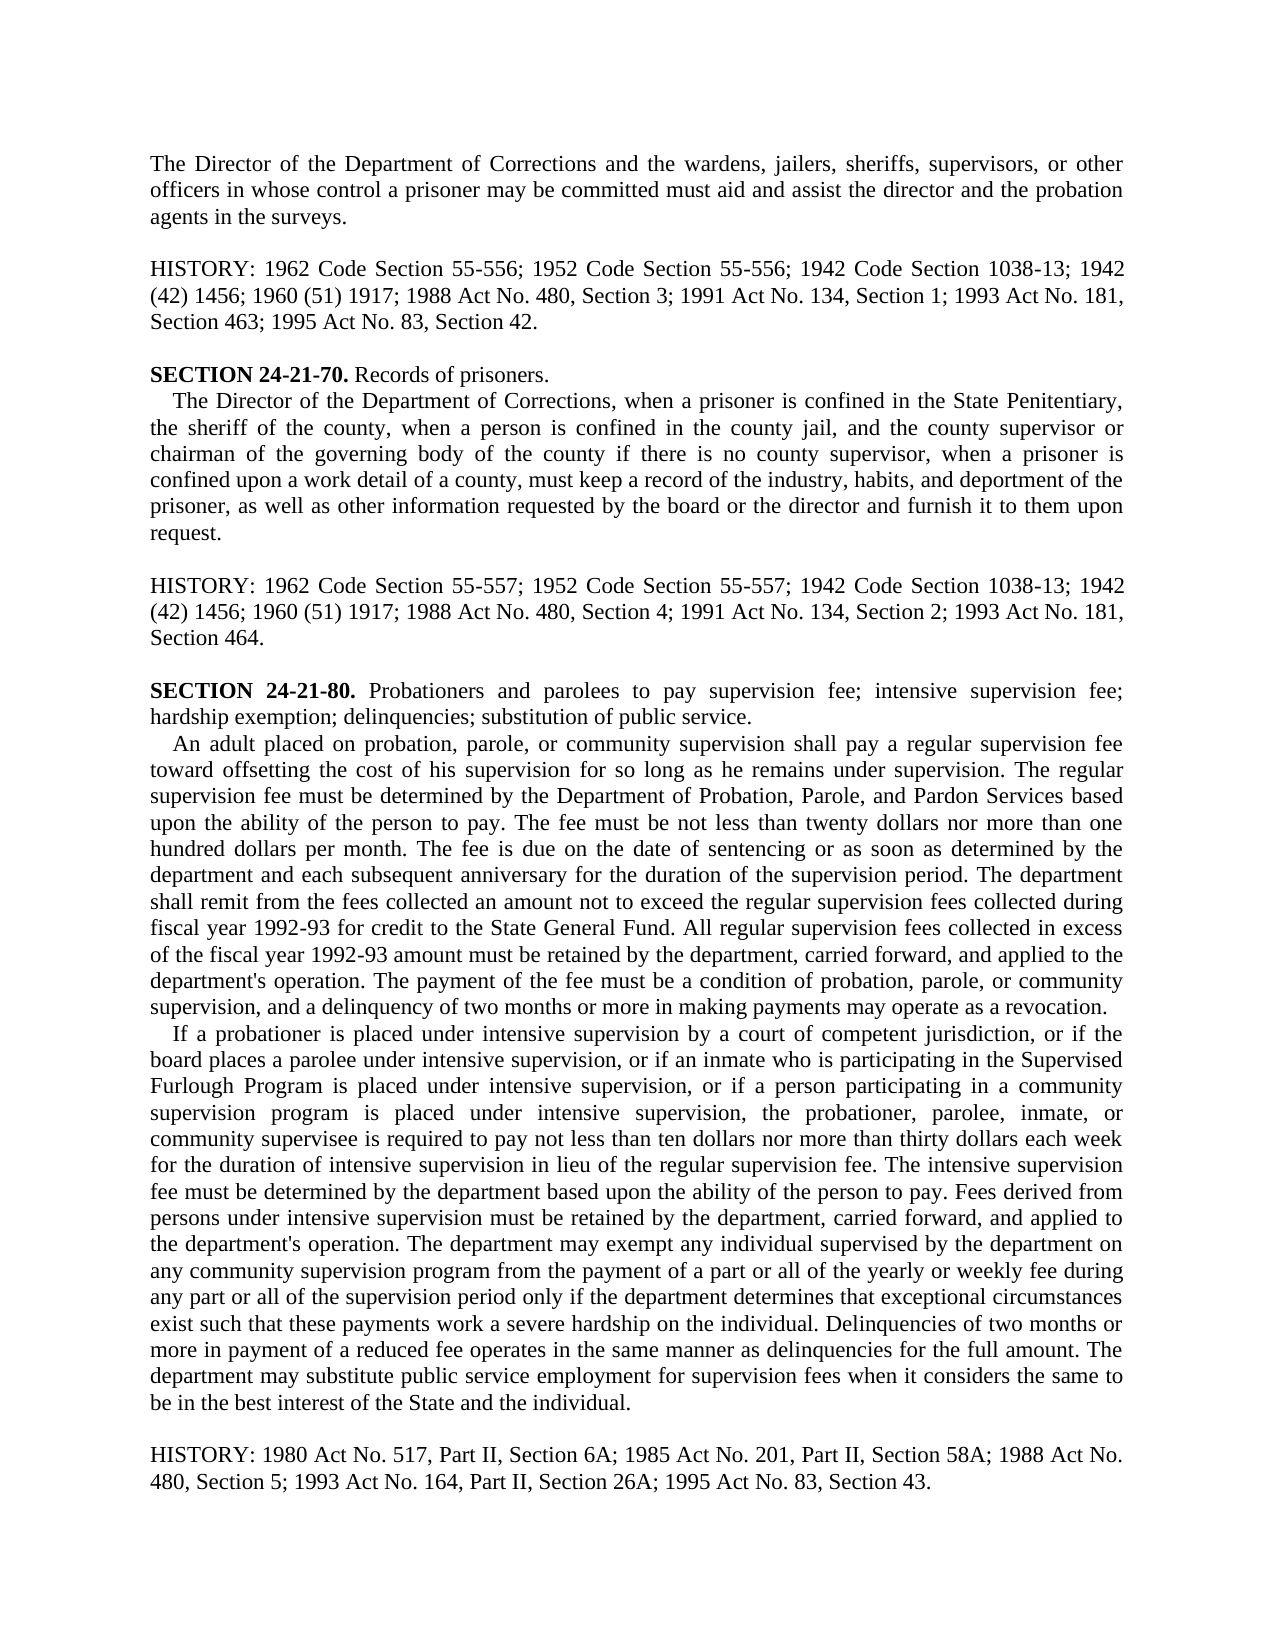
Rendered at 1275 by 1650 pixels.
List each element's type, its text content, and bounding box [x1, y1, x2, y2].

text HISTORY: 1962 Code Section 55-556; 1952 Code Section 55-556; 1942 Code Section 1038-13; 1942 (42) 1456; 1960 (51) 1917; 1988 Act No. 480, Section 3; 1991 Act No. 134, Section 1; 1993 Act No. 181, Section 463; 1995 Act No. 83, Section 42. [150, 255, 1125, 334]
text If a probationer is placed under intensive supervision by a court of competent jurisdiction, or if the board places a parolee under intensive supervision, or if an inmate who is participating in the Supervised Furlough Program is placed under intensive supervision, or if a person participating in a community supervision program is placed under intensive supervision, the probationer, parolee, inmate, or community supervisee is required to pay not less than ten dollars nor more than thirty dollars each week for the duration of intensive supervision in lieu of the regular supervision fee. The intensive supervision fee must be determined by the department based upon the ability of the person to pay. Fees derived from persons under intensive supervision must be retained by the department, carried forward, and applied to the department's operation. The department may exempt any individual supervised by the department on any community supervision program from the payment of a part or all of the yearly or weekly fee during any part or all of the supervision period only if the department determines that exceptional circumstances exist such that these payments work a severe hardship on the individual. Delinquencies of two months or more in payment of a reduced fee operates in the same manner as delinquencies for the full amount. The department may substitute public service employment for supervision fees when it considers the same to be in the best interest of the State and the individual. [150, 1020, 1125, 1415]
text HISTORY: 1962 Code Section 55-557; 1952 Code Section 55-557; 1942 Code Section 1038-13; 1942 (42) 1456; 1960 (51) 1917; 1988 Act No. 480, Section 4; 1991 Act No. 134, Section 2; 1993 Act No. 181, Section 464. [150, 572, 1125, 651]
text An adult placed on probation, parole, or community supervision shall pay a regular supervision fee toward offsetting the cost of his supervision for so long as he remains under supervision. The regular supervision fee must be determined by the Department of Probation, Parole, and Pardon Services based upon the ability of the person to pay. The fee must be not less than twenty dollars nor more than one hundred dollars per month. The fee is due on the date of sentencing or as soon as determined by the department and each subsequent anniversary for the duration of the supervision period. The department shall remit from the fees collected an amount not to exceed the regular supervision fees collected during fiscal year 1992-93 for credit to the State General Fund. All regular supervision fees collected in excess of the fiscal year 1992-93 amount must be retained by the department, carried forward, and applied to the department's operation. The payment of the fee must be a condition of probation, parole, or community supervision, and a delinquency of two months or more in making payments may operate as a revocation. [150, 730, 1125, 1020]
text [150, 150, 1125, 229]
text The Director of the Department of Corrections, when a prisoner is confined in the State Penitentiary, the sheriff of the county, when a person is confined in the county jail, and the county supervisor or chairman of the governing body of the county if there is no county supervisor, when a prisoner is confined upon a work detail of a county, must keep a record of the industry, habits, and deportment of the prisoner, as well as other information requested by the board or the director and furnish it to them upon request. [150, 387, 1125, 545]
text SECTION 24-21-70. Records of prisoners. [150, 361, 1125, 387]
text HISTORY: 1980 Act No. 517, Part II, Section 6A; 1985 Act No. 201, Part II, Section 58A; 1988 Act No. 480, Section 5; 1993 Act No. 164, Part II, Section 26A; 1995 Act No. 83, Section 43. [150, 1441, 1125, 1494]
text SECTION 24-21-80. Probationers and parolees to pay supervision fee; intensive supervision fee; hardship exemption; delinquencies; substitution of public service. [150, 677, 1125, 730]
